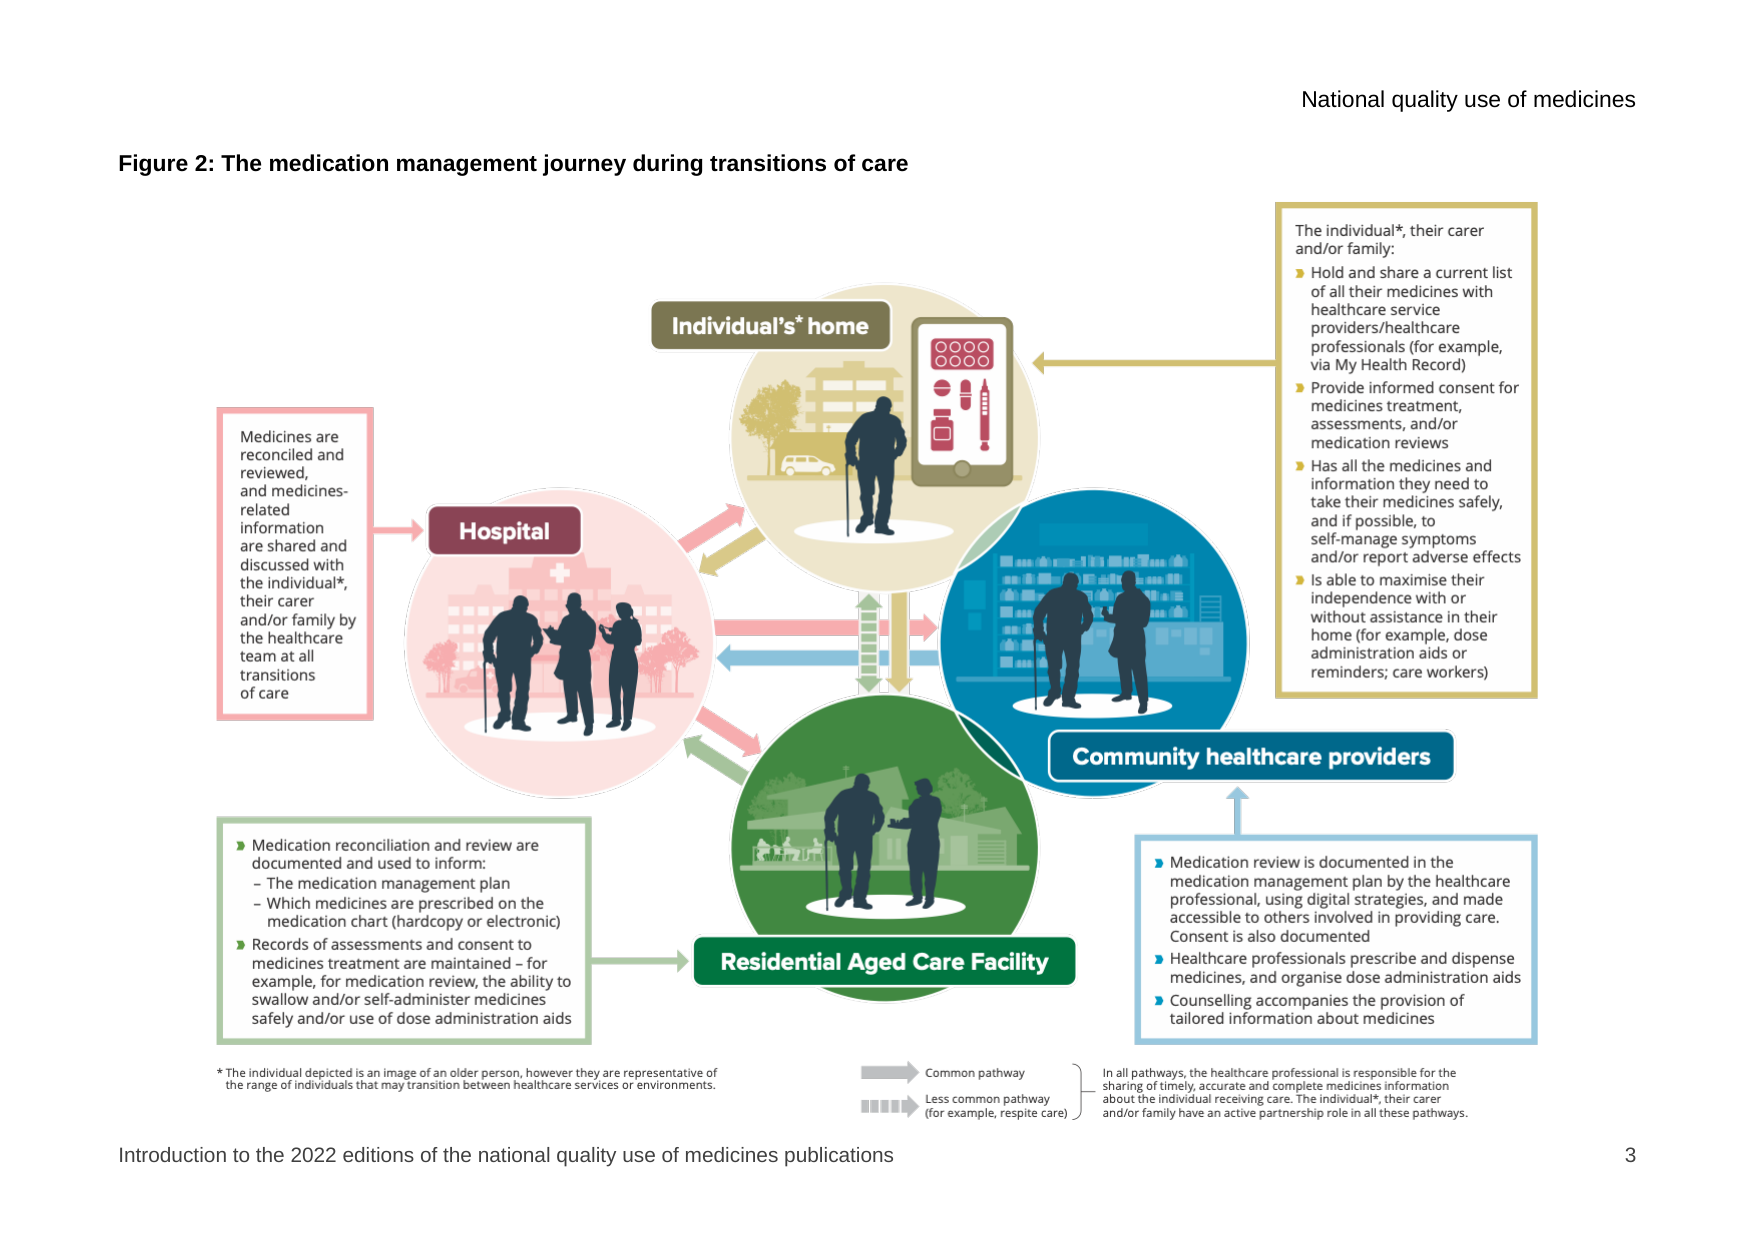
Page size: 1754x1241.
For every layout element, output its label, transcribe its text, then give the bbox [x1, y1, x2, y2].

text Figure 2: The medication management journey during transitions of care [118, 150, 1636, 177]
picture [213, 201, 1541, 1129]
